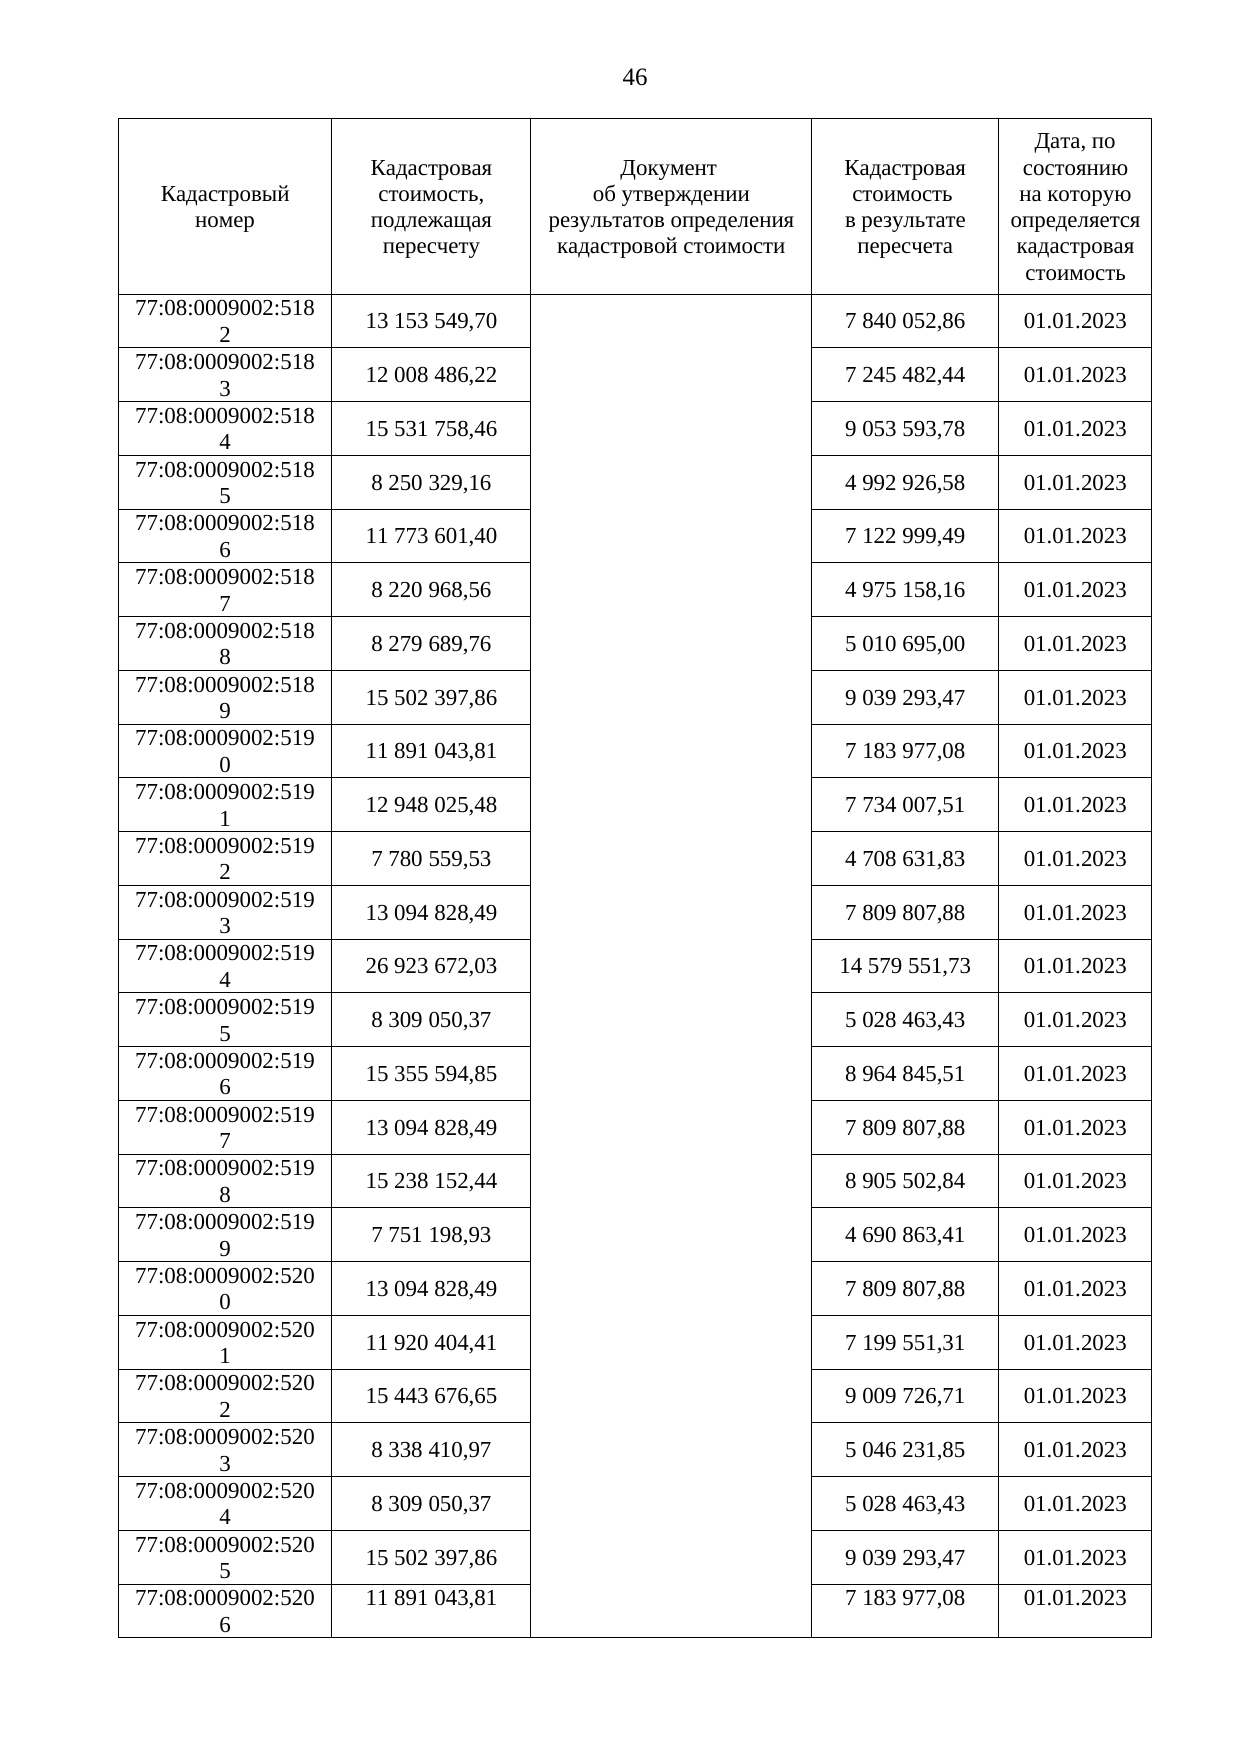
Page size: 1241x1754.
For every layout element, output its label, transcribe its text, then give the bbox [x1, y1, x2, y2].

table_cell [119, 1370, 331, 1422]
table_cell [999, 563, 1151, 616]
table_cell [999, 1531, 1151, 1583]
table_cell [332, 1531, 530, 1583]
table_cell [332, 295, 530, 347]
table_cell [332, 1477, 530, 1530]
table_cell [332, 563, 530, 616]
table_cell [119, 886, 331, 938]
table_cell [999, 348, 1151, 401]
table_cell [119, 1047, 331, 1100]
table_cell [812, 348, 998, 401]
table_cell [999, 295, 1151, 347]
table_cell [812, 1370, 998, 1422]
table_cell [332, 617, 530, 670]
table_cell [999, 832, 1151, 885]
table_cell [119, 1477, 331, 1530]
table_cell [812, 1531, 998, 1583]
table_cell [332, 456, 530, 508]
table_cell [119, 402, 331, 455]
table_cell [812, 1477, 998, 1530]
table_header Дата, по состоянию на которую определяется кадастровая стоимость [999, 119, 1151, 293]
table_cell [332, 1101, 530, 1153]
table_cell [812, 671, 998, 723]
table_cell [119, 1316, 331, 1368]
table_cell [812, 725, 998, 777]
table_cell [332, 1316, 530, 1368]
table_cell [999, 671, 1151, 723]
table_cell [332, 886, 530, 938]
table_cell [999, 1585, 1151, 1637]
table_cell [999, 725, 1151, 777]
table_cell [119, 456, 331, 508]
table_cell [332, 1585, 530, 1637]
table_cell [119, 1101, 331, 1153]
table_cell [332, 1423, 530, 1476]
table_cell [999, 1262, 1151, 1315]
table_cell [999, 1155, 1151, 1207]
table_header Кадастровая стоимость в результате пересчета [812, 119, 998, 293]
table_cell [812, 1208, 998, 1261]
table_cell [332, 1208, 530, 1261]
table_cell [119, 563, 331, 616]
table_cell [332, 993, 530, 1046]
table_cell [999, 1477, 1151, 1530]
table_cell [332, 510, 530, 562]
table_header Кадастровая стоимость, подлежащая пересчету [332, 119, 530, 293]
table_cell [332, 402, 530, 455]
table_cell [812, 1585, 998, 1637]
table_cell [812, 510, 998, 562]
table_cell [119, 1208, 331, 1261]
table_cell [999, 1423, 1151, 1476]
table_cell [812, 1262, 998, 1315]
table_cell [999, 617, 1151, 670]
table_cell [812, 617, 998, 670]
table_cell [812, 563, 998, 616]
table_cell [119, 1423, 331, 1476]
table_header Кадастровый номер [119, 119, 331, 293]
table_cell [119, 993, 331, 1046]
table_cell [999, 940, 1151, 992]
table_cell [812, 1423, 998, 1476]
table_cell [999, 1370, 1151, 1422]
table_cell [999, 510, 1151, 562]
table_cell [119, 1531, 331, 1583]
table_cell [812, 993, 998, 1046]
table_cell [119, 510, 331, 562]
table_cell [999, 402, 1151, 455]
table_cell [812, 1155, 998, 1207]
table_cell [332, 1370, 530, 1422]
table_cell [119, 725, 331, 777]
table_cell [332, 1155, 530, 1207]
table_header Документ об утверждении результатов определения кадастровой стоимости [531, 119, 811, 293]
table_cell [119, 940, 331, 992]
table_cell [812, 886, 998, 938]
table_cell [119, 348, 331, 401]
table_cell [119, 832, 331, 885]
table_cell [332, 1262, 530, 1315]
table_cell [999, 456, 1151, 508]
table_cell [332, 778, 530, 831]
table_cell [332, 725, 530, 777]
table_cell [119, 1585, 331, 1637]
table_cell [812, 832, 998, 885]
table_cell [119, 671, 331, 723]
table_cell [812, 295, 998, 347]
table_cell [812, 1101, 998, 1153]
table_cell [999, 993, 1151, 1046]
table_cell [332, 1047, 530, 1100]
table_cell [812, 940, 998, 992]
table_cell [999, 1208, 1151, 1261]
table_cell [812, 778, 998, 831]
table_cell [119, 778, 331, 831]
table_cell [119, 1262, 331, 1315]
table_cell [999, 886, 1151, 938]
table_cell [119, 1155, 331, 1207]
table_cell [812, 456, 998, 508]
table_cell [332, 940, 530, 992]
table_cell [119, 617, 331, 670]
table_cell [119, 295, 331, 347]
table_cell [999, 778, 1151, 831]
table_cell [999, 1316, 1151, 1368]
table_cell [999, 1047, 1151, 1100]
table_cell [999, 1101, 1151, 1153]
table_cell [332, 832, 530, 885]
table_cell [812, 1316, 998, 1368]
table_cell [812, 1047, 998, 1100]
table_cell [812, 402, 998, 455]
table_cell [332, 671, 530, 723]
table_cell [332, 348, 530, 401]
